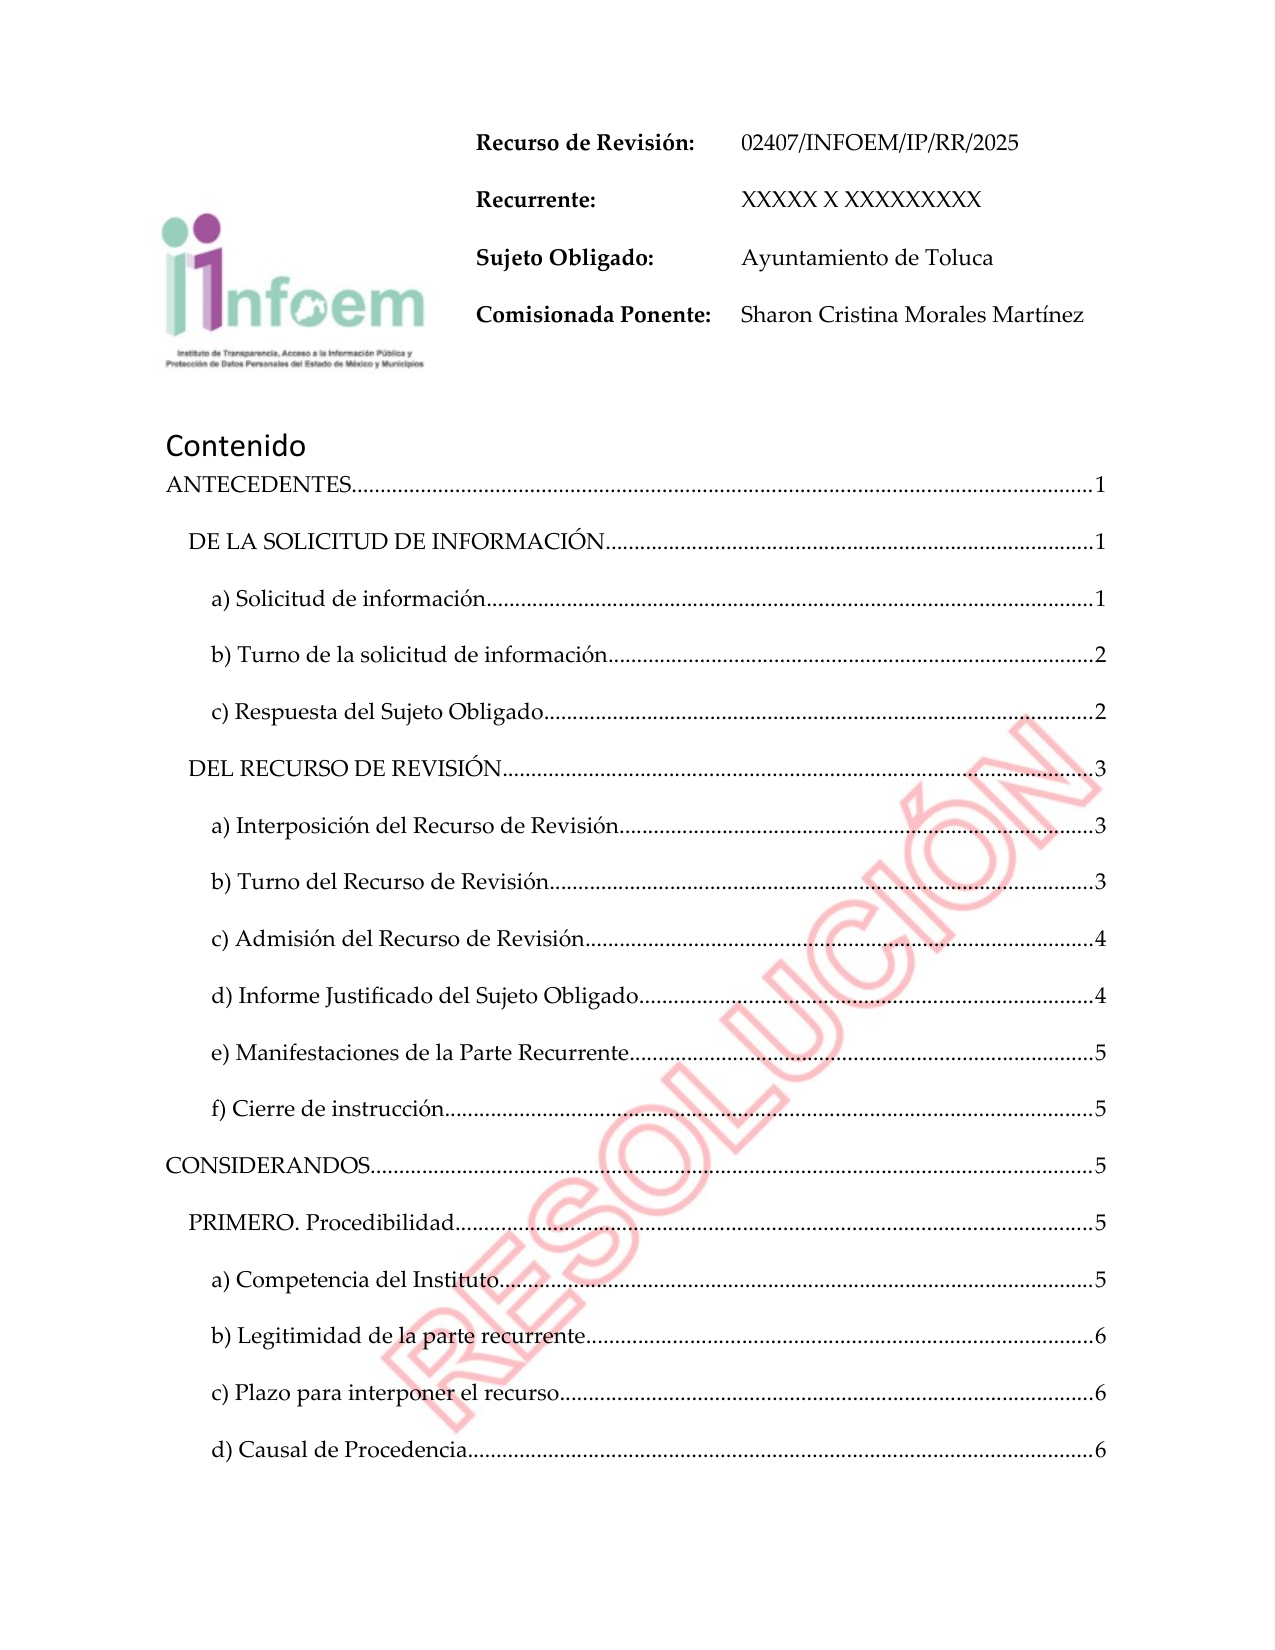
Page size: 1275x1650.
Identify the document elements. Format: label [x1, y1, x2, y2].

picture [32, 148, 1275, 1650]
